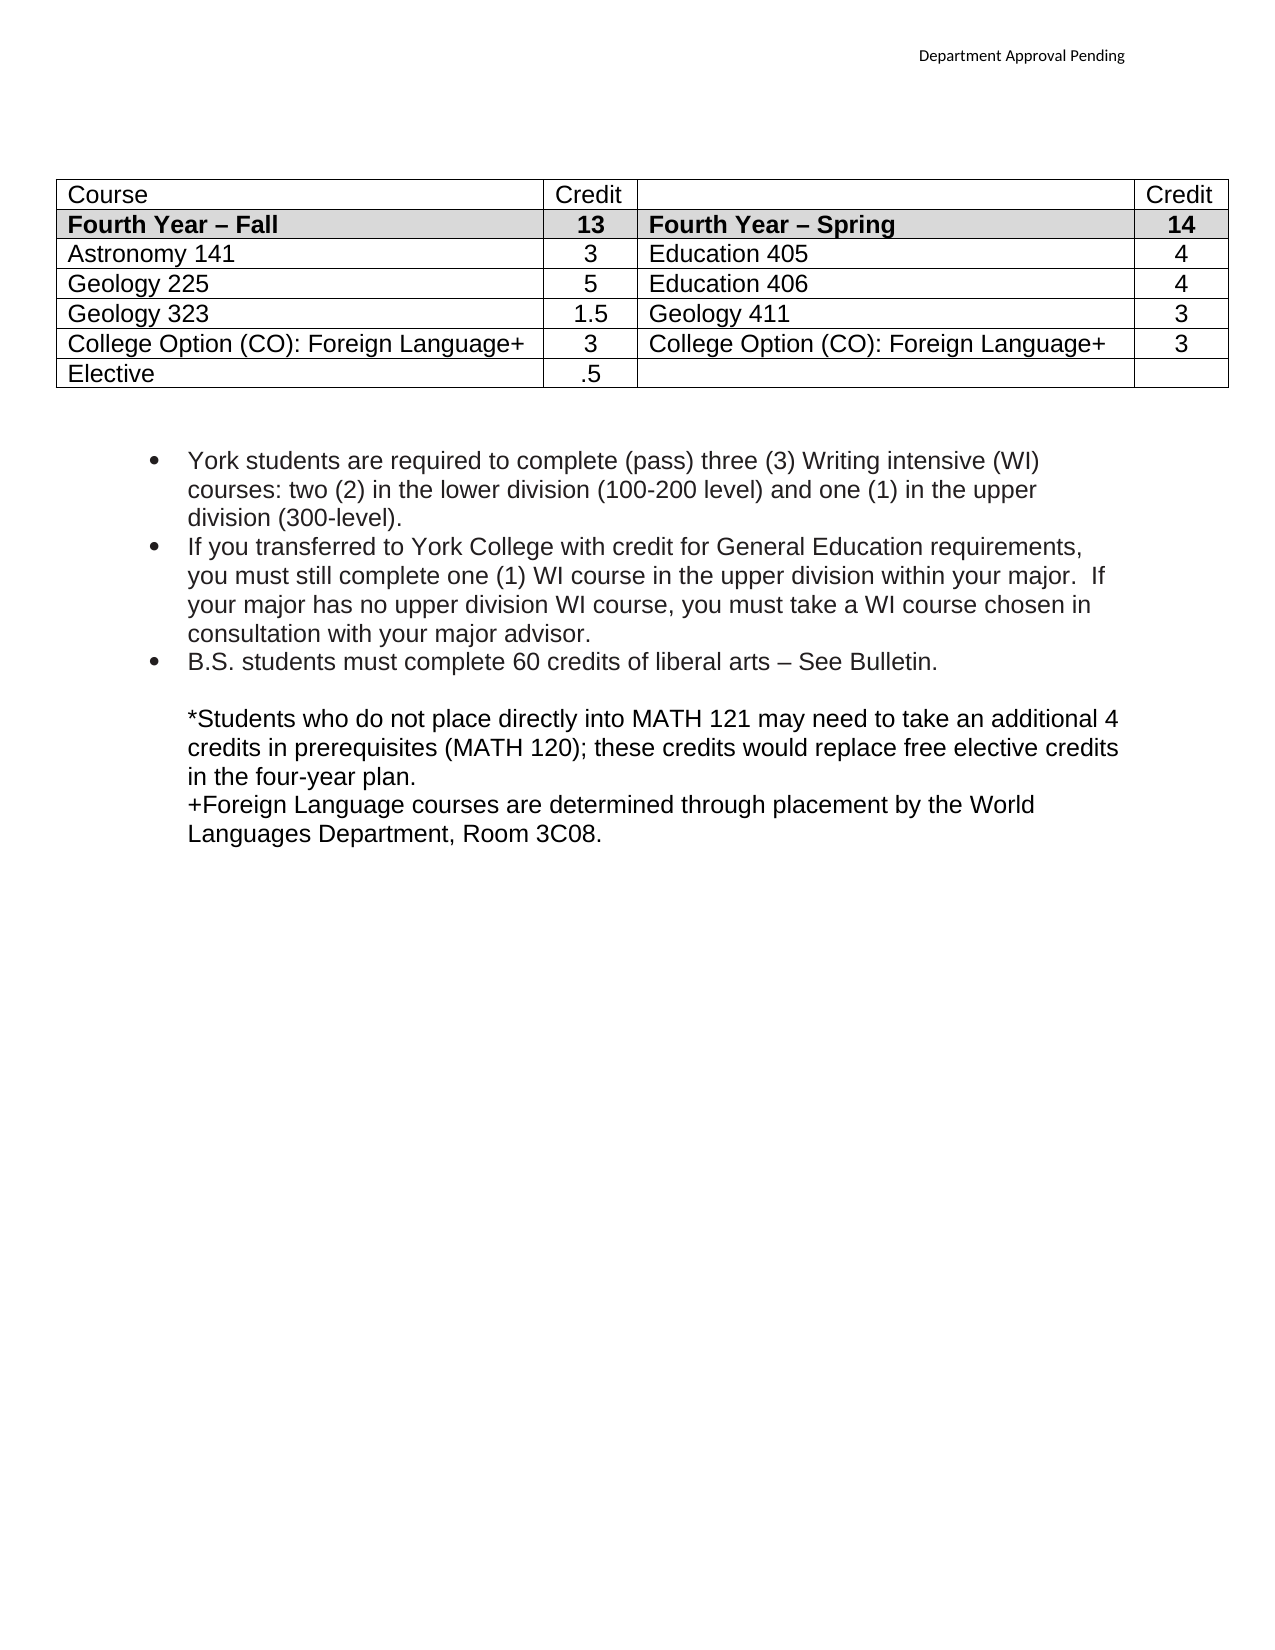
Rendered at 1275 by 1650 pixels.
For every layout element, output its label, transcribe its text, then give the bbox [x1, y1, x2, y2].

table_cell [638, 359, 1134, 387]
table_cell 1.5 [544, 299, 637, 328]
table_header Credit [1135, 180, 1228, 208]
table_cell 4 [1135, 269, 1228, 298]
table_cell Education 406 [638, 269, 1134, 298]
table_cell [1135, 359, 1228, 387]
table_cell Geology 411 [638, 299, 1134, 328]
list +Foreign Language courses are determined through placement by the World Languages Department, Room 3C08. [187, 790, 1125, 848]
table_cell Fourth Year – Fall [57, 210, 543, 238]
table_cell 4 [1135, 239, 1228, 268]
table_cell Geology 323 [57, 299, 543, 328]
table_cell Education 405 [638, 239, 1134, 268]
table_cell 14 [1135, 210, 1228, 238]
table_header Course [57, 180, 543, 208]
list B.S. students must complete 60 credits of liberal arts – See Bulletin. [150, 647, 1125, 704]
table_cell College Option (CO): Foreign Language+ [638, 329, 1134, 357]
table_cell Astronomy 141 [57, 239, 543, 268]
table_header Credit [544, 180, 637, 208]
table_cell 3 [544, 329, 637, 357]
table_cell 5 [544, 269, 637, 298]
table_cell 3 [1135, 299, 1228, 328]
table_cell Fourth Year – Spring [638, 210, 1134, 238]
table_cell Elective [57, 359, 543, 387]
list If you transferred to York College with credit for General Education requirements, you must still complete one (1) WI course in the upper division within your major. If your major has no upper division WI course, you must take a WI course chosen in consultation with your major advisor. [150, 532, 1125, 647]
table_cell Geology 225 [57, 269, 543, 298]
table_cell .5 [544, 359, 637, 387]
table_cell College Option (CO): Foreign Language+ [57, 329, 543, 357]
list York students are required to complete (pass) three (3) Writing intensive (WI) courses: two (2) in the lower division (100-200 level) and one (1) in the upper division (300-level). [150, 446, 1125, 532]
list *Students who do not place directly into MATH 121 may need to take an additional 4 credits in prerequisites (MATH 120); these credits would replace free elective credits in the four-year plan. [187, 704, 1125, 790]
table_cell 3 [1135, 329, 1228, 357]
table_cell 13 [544, 210, 637, 238]
table_header [638, 180, 1134, 208]
table_cell 3 [544, 239, 637, 268]
